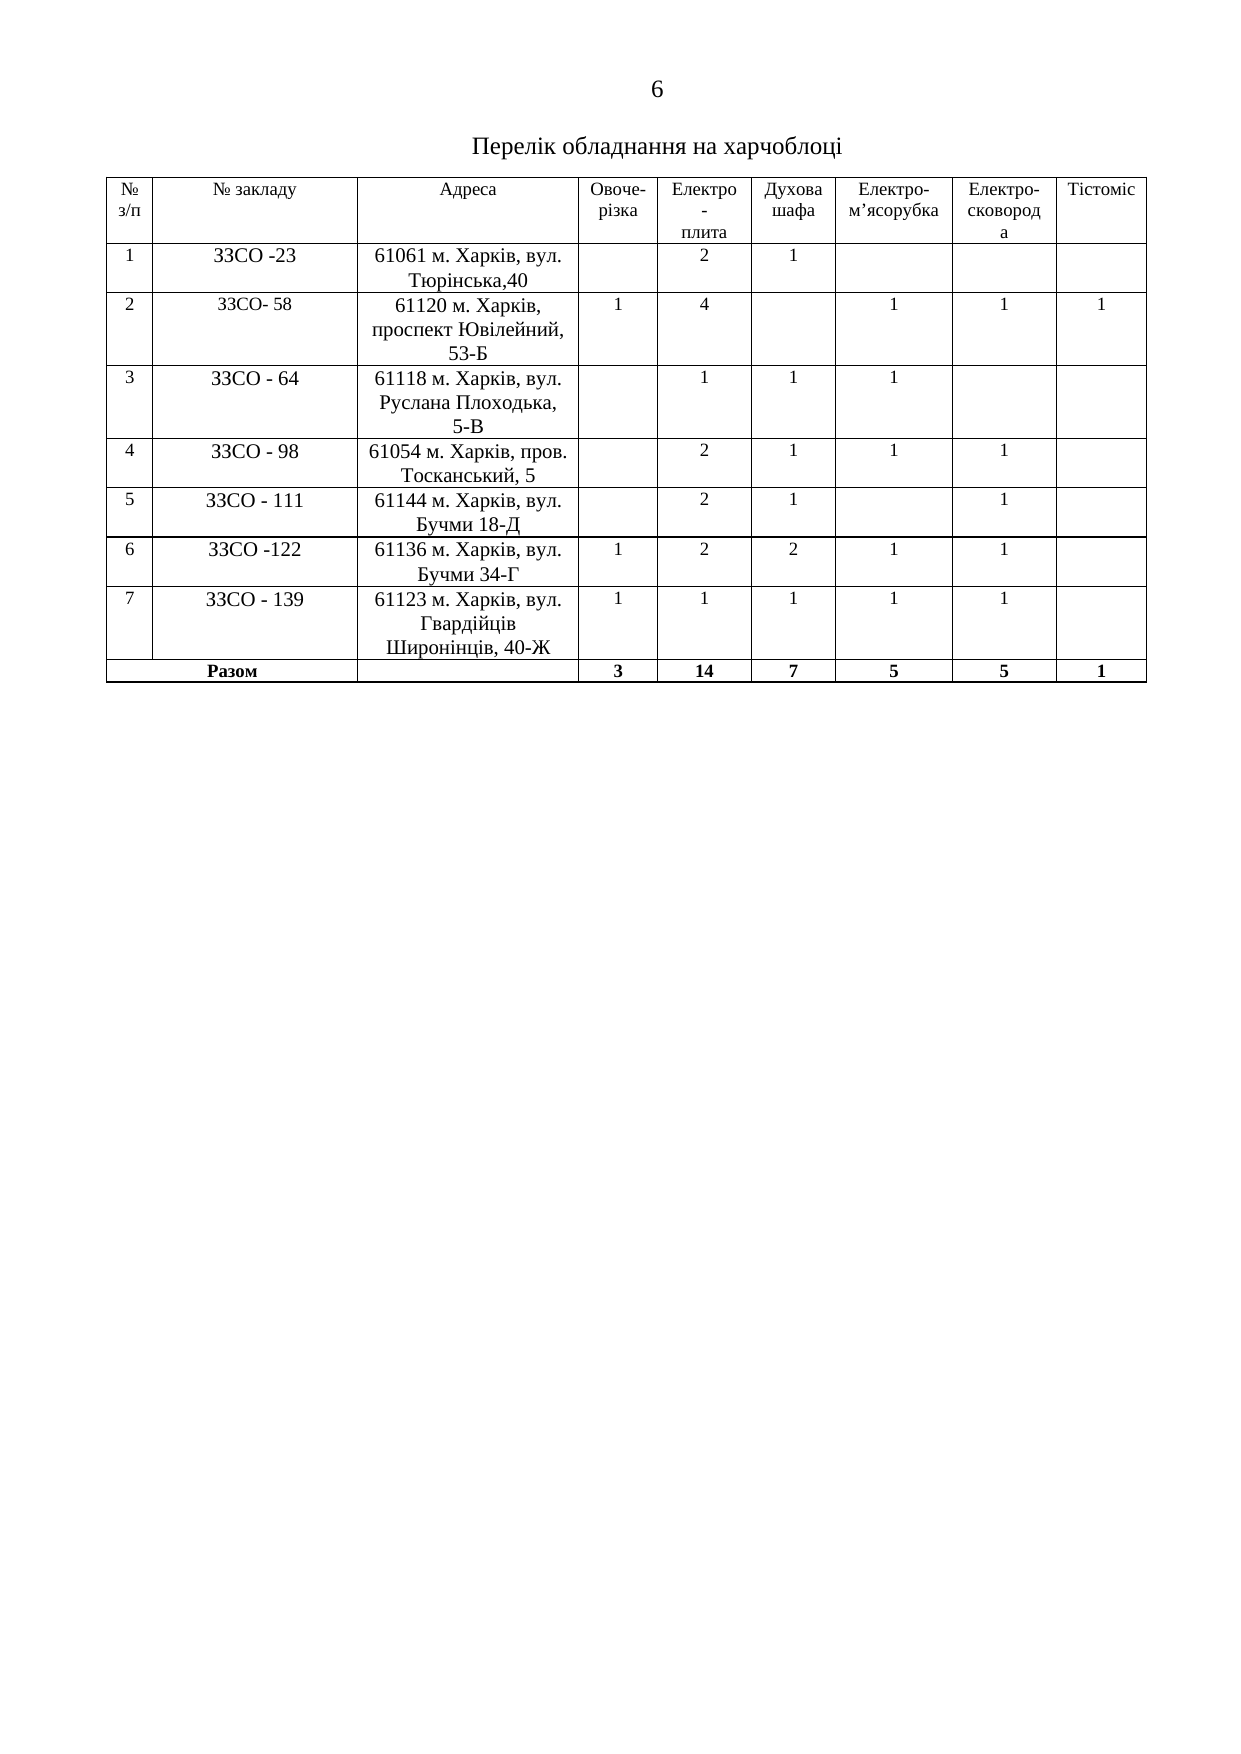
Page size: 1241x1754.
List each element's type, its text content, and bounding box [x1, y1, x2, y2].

table_cell 61136 м. Харків, вул. Бучми 34-Г [358, 538, 578, 586]
table_cell Разом [107, 660, 357, 681]
table_cell 1 [752, 366, 835, 438]
table_cell 1 [953, 587, 1056, 659]
table_cell 1 [836, 538, 952, 586]
table_cell ЗЗСО - 111 [153, 488, 357, 536]
table_header № закладу [153, 178, 357, 242]
table_cell [1057, 587, 1146, 659]
table_cell 1 [953, 538, 1056, 586]
table_cell 1 [836, 587, 952, 659]
table_cell [1057, 366, 1146, 438]
table_cell [579, 244, 657, 292]
table_cell 1 [836, 293, 952, 365]
table_cell 61054 м. Харків, пров. Тосканський, 5 [358, 439, 578, 487]
table_cell 1 [752, 587, 835, 659]
table_cell 6 [107, 538, 152, 586]
table_header № з/п [107, 178, 152, 242]
table_cell 2 [658, 538, 751, 586]
table_cell 1 [953, 439, 1056, 487]
table_cell 4 [107, 439, 152, 487]
table_cell [953, 366, 1056, 438]
table_cell 1 [752, 244, 835, 292]
table_header Овоче-різка [579, 178, 657, 242]
table_cell 1 [752, 488, 835, 536]
table_header Духова шафа [752, 178, 835, 242]
table_cell ЗЗСО - 98 [153, 439, 357, 487]
table_cell 1 [579, 293, 657, 365]
table_cell 5 [836, 660, 952, 681]
table_cell [579, 439, 657, 487]
table_header Електро-м’ясорубка [836, 178, 952, 242]
table_cell 2 [658, 488, 751, 536]
table_cell 4 [658, 293, 751, 365]
table_cell 5 [107, 488, 152, 536]
table_cell 1 [953, 293, 1056, 365]
table_cell 2 [658, 439, 751, 487]
table_cell ЗЗСО -23 [153, 244, 357, 292]
table_cell 1 [1057, 660, 1146, 681]
table_cell [1057, 538, 1146, 586]
table_cell 3 [579, 660, 657, 681]
table_header Електро- плита [658, 178, 751, 242]
table_cell 61118 м. Харків, вул. Руслана Плоходька, 5-В [358, 366, 578, 438]
table_cell 1 [752, 439, 835, 487]
table_cell ЗЗСО - 139 [153, 587, 357, 659]
table_cell 2 [658, 244, 751, 292]
table_cell ЗЗСО -122 [153, 538, 357, 586]
table_cell 2 [107, 293, 152, 365]
table_cell 14 [658, 660, 751, 681]
table_header Електро-сковорода [953, 178, 1056, 242]
table_cell 1 [579, 538, 657, 586]
table_header Тістоміс [1057, 178, 1146, 242]
table_cell [1057, 244, 1146, 292]
table_cell [358, 660, 578, 681]
table_cell 1 [658, 366, 751, 438]
table_cell 1 [836, 366, 952, 438]
table_cell ЗЗСО - 64 [153, 366, 357, 438]
table_cell 1 [579, 587, 657, 659]
table_cell 1 [1057, 293, 1146, 365]
table_cell 1 [953, 488, 1056, 536]
table_cell [1057, 439, 1146, 487]
table_cell 2 [752, 538, 835, 586]
table_cell [836, 488, 952, 536]
table_cell [579, 366, 657, 438]
table_cell 1 [658, 587, 751, 659]
table_cell 61120 м. Харків, проспект Ювілейний, 53-Б [358, 293, 578, 365]
table_cell 7 [752, 660, 835, 681]
table_cell [836, 244, 952, 292]
table_header Адреса [358, 178, 578, 242]
table_cell [1057, 488, 1146, 536]
table_cell 1 [836, 439, 952, 487]
table_cell 5 [953, 660, 1056, 681]
table_cell 7 [107, 587, 152, 659]
table_cell 3 [107, 366, 152, 438]
table_cell [579, 488, 657, 536]
table_cell 61144 м. Харків, вул. Бучми 18-Д [358, 488, 578, 536]
table_cell [953, 244, 1056, 292]
table_cell 61061 м. Харків, вул. Тюрінська,40 [358, 244, 578, 292]
text Перелік обладнання на харчоблоці [118, 131, 1196, 160]
table_cell 1 [107, 244, 152, 292]
table_cell [752, 293, 835, 365]
table_cell ЗЗСО- 58 [153, 293, 357, 365]
table_cell 61123 м. Харків, вул. Гвардійців Широнінців, 40-Ж [358, 587, 578, 659]
